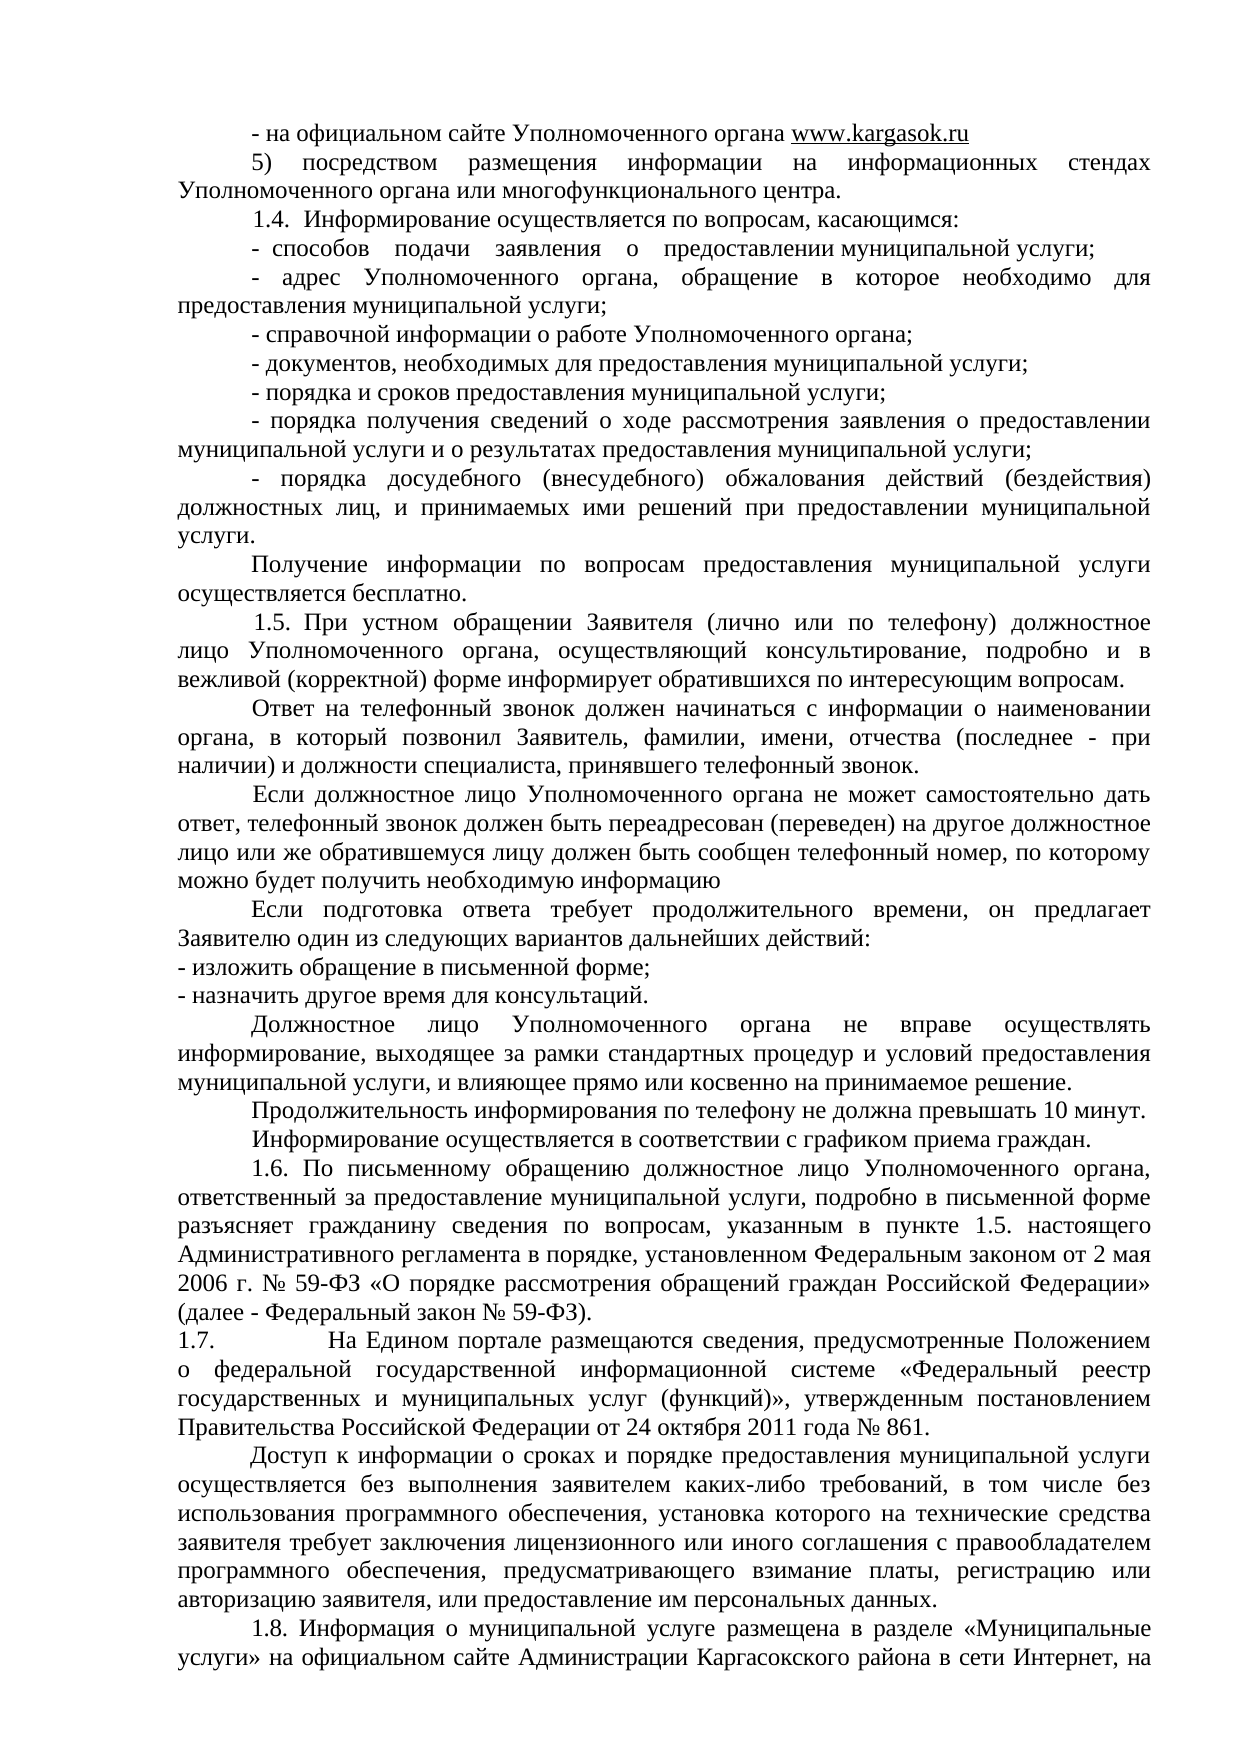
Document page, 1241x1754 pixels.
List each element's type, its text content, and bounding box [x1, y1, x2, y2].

text Получение информации по вопросам предоставления муниципальной услуги осуществляется бесплатно. [177, 549, 1152, 607]
text Продолжительность информирования по телефону не должна превышать 10 минут. [177, 1096, 1152, 1124]
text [177, 1613, 1152, 1671]
text Ответ на телефонный звонок должен начинаться с информации о наименовании органа, в который позвонил Заявитель, фамилии, имени, отчества (последнее - при наличии) и должности специалиста, принявшего телефонный звонок. [177, 693, 1152, 779]
text - способов подачи заявления о предоставлении муниципальной услуги; [177, 233, 1152, 262]
text Если подготовка ответа требует продолжительного времени, он предлагает Заявителю один из следующих вариантов дальнейших действий: [177, 894, 1152, 952]
text - справочной информации о работе Уполномоченного органа; [177, 319, 1152, 348]
list На Едином портале размещаются сведения, предусмотренные Положением о федеральной государственной информационной системе «Федеральный реестр государственных и муниципальных услуг (функций)», утвержденным постановлением Правительства Российской Федерации от 24 октября 2011 года № 861. [177, 1326, 1152, 1441]
text - изложить обращение в письменной форме; [177, 952, 1152, 981]
text 1.4. Информирование осуществляется по вопросам, касающимся: [252, 204, 1152, 233]
text 1.5. При устном обращении Заявителя (лично или по телефону) должностное лицо Уполномоченного органа, осуществляющий консультирование, подробно и в вежливой (корректной) форме информирует обратившихся по интересующим вопросам. [177, 607, 1152, 693]
text - порядка досудебного (внесудебного) обжалования действий (бездействия) должностных лиц, и принимаемых ими решений при предоставлении муниципальной услуги. [177, 463, 1152, 549]
text Доступ к информации о сроках и порядке предоставления муниципальной услуги осуществляется без выполнения заявителем каких-либо требований, в том числе без использования программного обеспечения, установка которого на технические средства заявителя требует заключения лицензионного или иного соглашения с правообладателем программного обеспечения, предусматривающего взимание платы, регистрацию или авторизацию заявителя, или предоставление им персональных данных. [177, 1441, 1152, 1613]
text Информирование осуществляется в соответствии с графиком приема граждан. [177, 1124, 1152, 1153]
text - порядка получения сведений о ходе рассмотрения заявления о предоставлении муниципальной услуги и о результатах предоставления муниципальной услуги; [177, 406, 1152, 463]
text - на официальном сайте Уполномоченного органа www.kargasok.ru [177, 118, 1152, 147]
text Должностное лицо Уполномоченного органа не вправе осуществлять информирование, выходящее за рамки стандартных процедур и условий предоставления муниципальной услуги, и влияющее прямо или косвенно на принимаемое решение. [177, 1009, 1152, 1096]
text Если должностное лицо Уполномоченного органа не может самостоятельно дать ответ, телефонный звонок должен быть переадресован (переведен) на другое должностное лицо или же обратившемуся лицу должен быть сообщен телефонный номер, по которому можно будет получить необходимую информацию [177, 779, 1152, 894]
text - назначить другое время для консультаций. [177, 981, 1152, 1009]
text - документов, необходимых для предоставления муниципальной услуги; [177, 348, 1152, 377]
text 5) посредством размещения информации на информационных стендах Уполномоченного органа или многофункционального центра. [177, 147, 1152, 204]
text 1.6. По письменному обращению должностное лицо Уполномоченного органа, ответственный за предоставление муниципальной услуги, подробно в письменной форме разъясняет гражданину сведения по вопросам, указанным в пункте 1.5. настоящего Административного регламента в порядке, установленном Федеральным законом от 2 мая 2006 г. № 59-ФЗ «О порядке рассмотрения обращений граждан Российской Федерации» (далее - Федеральный закон № 59-ФЗ). [177, 1153, 1152, 1326]
text - порядка и сроков предоставления муниципальной услуги; [177, 377, 1152, 406]
text - адрес Уполномоченного органа, обращение в которое необходимо для предоставления муниципальной услуги; [177, 262, 1152, 319]
